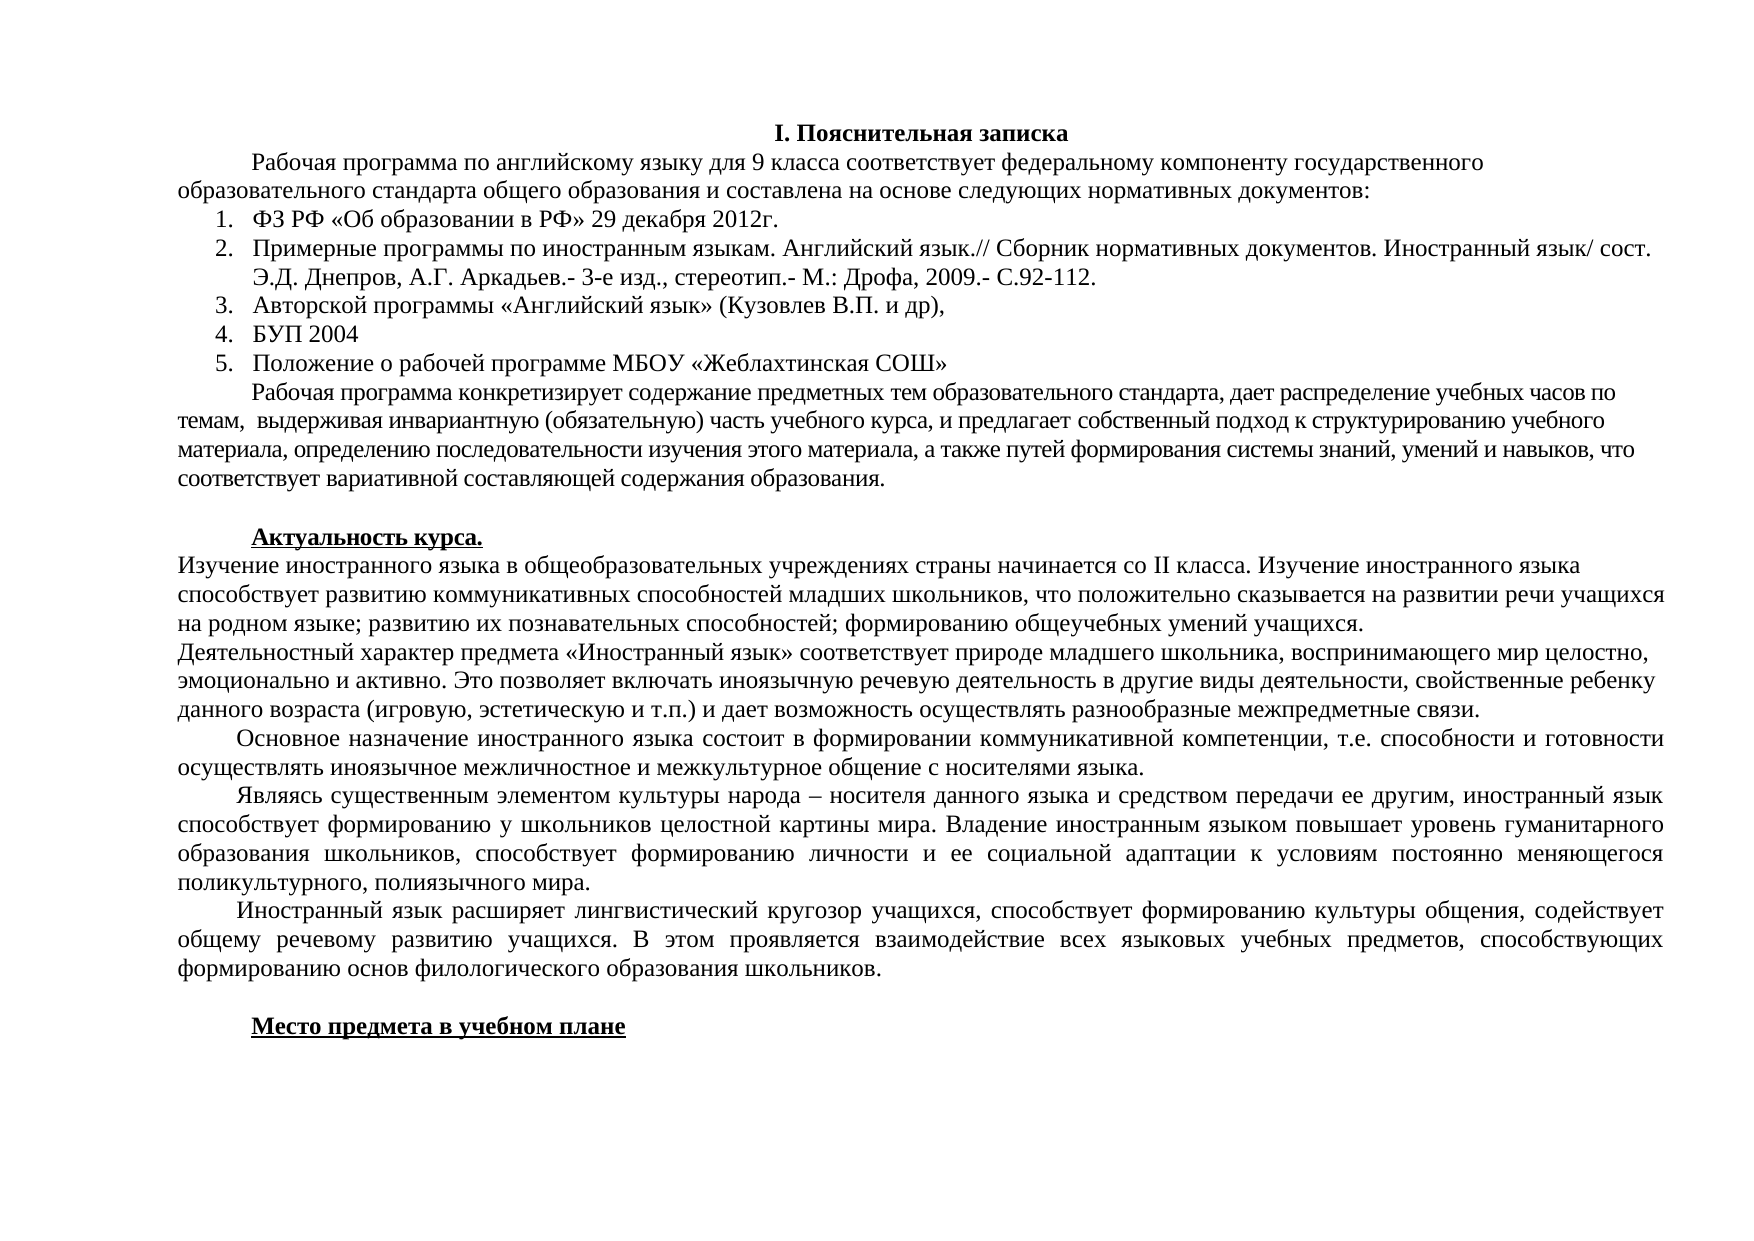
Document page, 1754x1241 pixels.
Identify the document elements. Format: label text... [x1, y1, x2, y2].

text Изучение иностранного языка в общеобразовательных учреждениях страны начинается со II класса. Изучение иностранного языка способствует развитию коммуникативных способностей младших школьников, что положительно сказывается на развитии речи учащихся на родном языке; развитию их познавательных способностей; формированию общеучебных умений учащихся. [177, 550, 1665, 637]
list ФЗ РФ «Об образовании в РФ» 29 декабря 2012г. [215, 204, 1665, 233]
text Актуальность курса. [177, 522, 1665, 550]
text I. Пояснительная записка [177, 118, 1665, 147]
text Рабочая программа конкретизирует содержание предметных тем образовательного стандарта, дает распределение учебных часов по темам, выдерживая инвариантную (обязательную) часть учебного курса, и предлагает собственный подход к структурированию учебного материала, определению последовательности изучения этого материала, а также путей формирования системы знаний, умений и навыков, что соответствует вариативной составляющей содержания образования. [177, 377, 1665, 492]
text Место предмета в учебном плане [177, 1011, 1665, 1040]
list Примерные программы по иностранным языкам. Английский язык.// Сборник нормативных документов. Иностранный язык/ сост. Э.Д. Днепров, А.Г. Аркадьев.- 3-е изд., стереотип.- М.: Дрофа, 2009.- С.92-112. [215, 233, 1665, 291]
text Основное назначение иностранного языка состоит в формировании коммуникативной компетенции, т.е. способности и готовности осуществлять иноязычное межличностное и межкультурное общение с носителями языка. [177, 723, 1665, 780]
list Авторской программы «Английский язык» (Кузовлев В.П. и др), [215, 291, 1665, 319]
text Являясь существенным элементом культуры народа – носителя данного языка и средством передачи ее другим, иностранный язык способствует формированию у школьников целостной картины мира. Владение иностранным языком повышает уровень гуманитарного образования школьников, способствует формированию личности и ее социальной адаптации к условиям постоянно меняющегося поликультурного, полиязычного мира. [177, 780, 1665, 895]
list Положение о рабочей программе МБОУ «Жеблахтинская СОШ» [215, 348, 1665, 377]
text Рабочая программа по английскому языку для 9 класса соответствует федеральному компоненту государственного образовательного стандарта общего образования и составлена на основе следующих нормативных документов: [177, 147, 1665, 204]
text Деятельностный характер предмета «Иностранный язык» соответствует природе младшего школьника, воспринимающего мир целостно, эмоционально и активно. Это позволяет включать иноязычную речевую деятельность в другие виды деятельности, свойственные ребенку данного возраста (игровую, эстетическую и т.п.) и дает возможность осуществлять разнообразные межпредметные связи. [177, 637, 1665, 723]
text Иностранный язык расширяет лингвистический кругозор учащихся, способствует формированию культуры общения, содействует общему речевому развитию учащихся. В этом проявляется взаимодействие всех языковых учебных предметов, способствующих формированию основ филологического образования школьников. [177, 895, 1665, 982]
list БУП 2004 [215, 319, 1665, 348]
